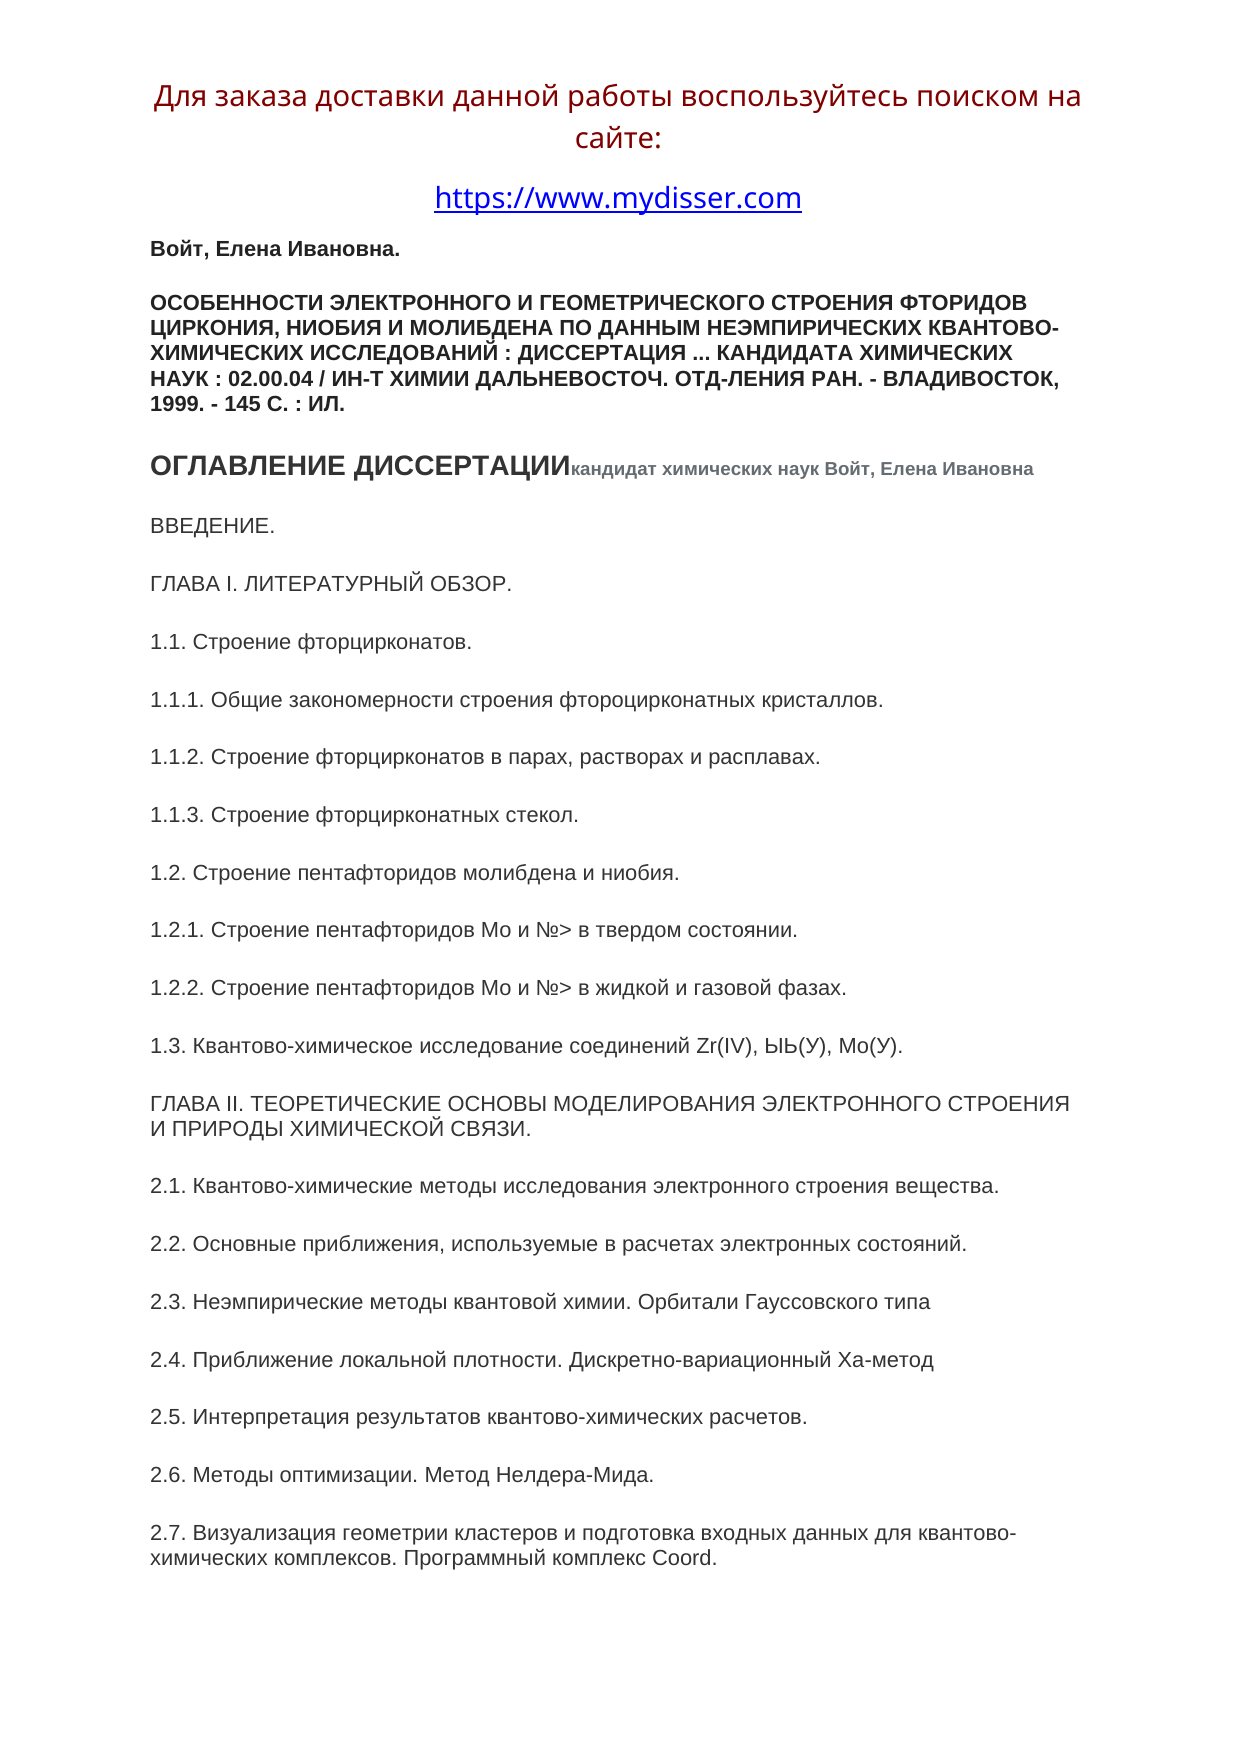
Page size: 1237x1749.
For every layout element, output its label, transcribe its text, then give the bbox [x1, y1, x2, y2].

text 1.1.1. Общие закономерности строения фтороцирконатных кристаллов. [150, 686, 1086, 712]
text 1.3. Квантово-химическое исследование соединений Zr(IV), ЫЬ(У), Мо(У). [150, 1033, 1086, 1058]
text ГЛАВА II. ТЕОРЕТИЧЕСКИЕ ОСНОВЫ МОДЕЛИРОВАНИЯ ЭЛЕКТРОННОГО СТРОЕНИЯ И ПРИРОДЫ ХИМИЧЕСКОЙ СВЯЗИ. [150, 1090, 1086, 1141]
text 2.3. Неэмпирические методы квантовой химии. Орбитали Гауссовского типа [150, 1289, 1086, 1314]
text 1.1.2. Строение фторцирконатов в парах, растворах и расплавах. [150, 744, 1086, 769]
subtitle Оглавление диссертациикандидат химических наук Войт, Елена Ивановна [150, 448, 1086, 481]
text 2.1. Квантово-химические методы исследования электронного строения вещества. [150, 1173, 1086, 1198]
text 1.2. Строение пентафторидов молибдена и ниобия. [150, 859, 1086, 885]
text ГЛАВА I. ЛИТЕРАТУРНЫЙ ОБЗОР. [150, 571, 1086, 596]
text 1.2.1. Строение пентафторидов Мо и №> в твердом состоянии. [150, 917, 1086, 942]
text 1.1.3. Строение фторцирконатных стекол. [150, 802, 1086, 827]
text 2.5. Интерпретация результатов квантово-химических расчетов. [150, 1404, 1086, 1429]
text Войт, Елена Ивановна. [150, 236, 1086, 261]
text 2.7. Визуализация геометрии кластеров и подготовка входных данных для квантово-химических комплексов. Программный комплекс Coord. [150, 1519, 1086, 1570]
text 2.4. Приближение локальной плотности. Дискретно-вариационный Ха-метод [150, 1346, 1086, 1372]
text 2.2. Основные приближения, используемые в расчетах электронных состояний. [150, 1231, 1086, 1256]
subtitle Особенности электронного и геометрического строения фторидов циркония, ниобия и молибдена по данным неэмпирических квантово-химических исследований : диссертация ... кандидата химических наук : 02.00.04 / Ин-т химии Дальневосточ. отд-ления РАН. - Владивосток, 1999. - 145 с. : ил. [150, 290, 1086, 416]
text 1.1. Строение фторцирконатов. [150, 629, 1086, 654]
text ВВЕДЕНИЕ. [150, 513, 1086, 538]
text 2.6. Методы оптимизации. Метод Нелдера-Мида. [150, 1462, 1086, 1487]
text 1.2.2. Строение пентафторидов Мо и №> в жидкой и газовой фазах. [150, 975, 1086, 1000]
